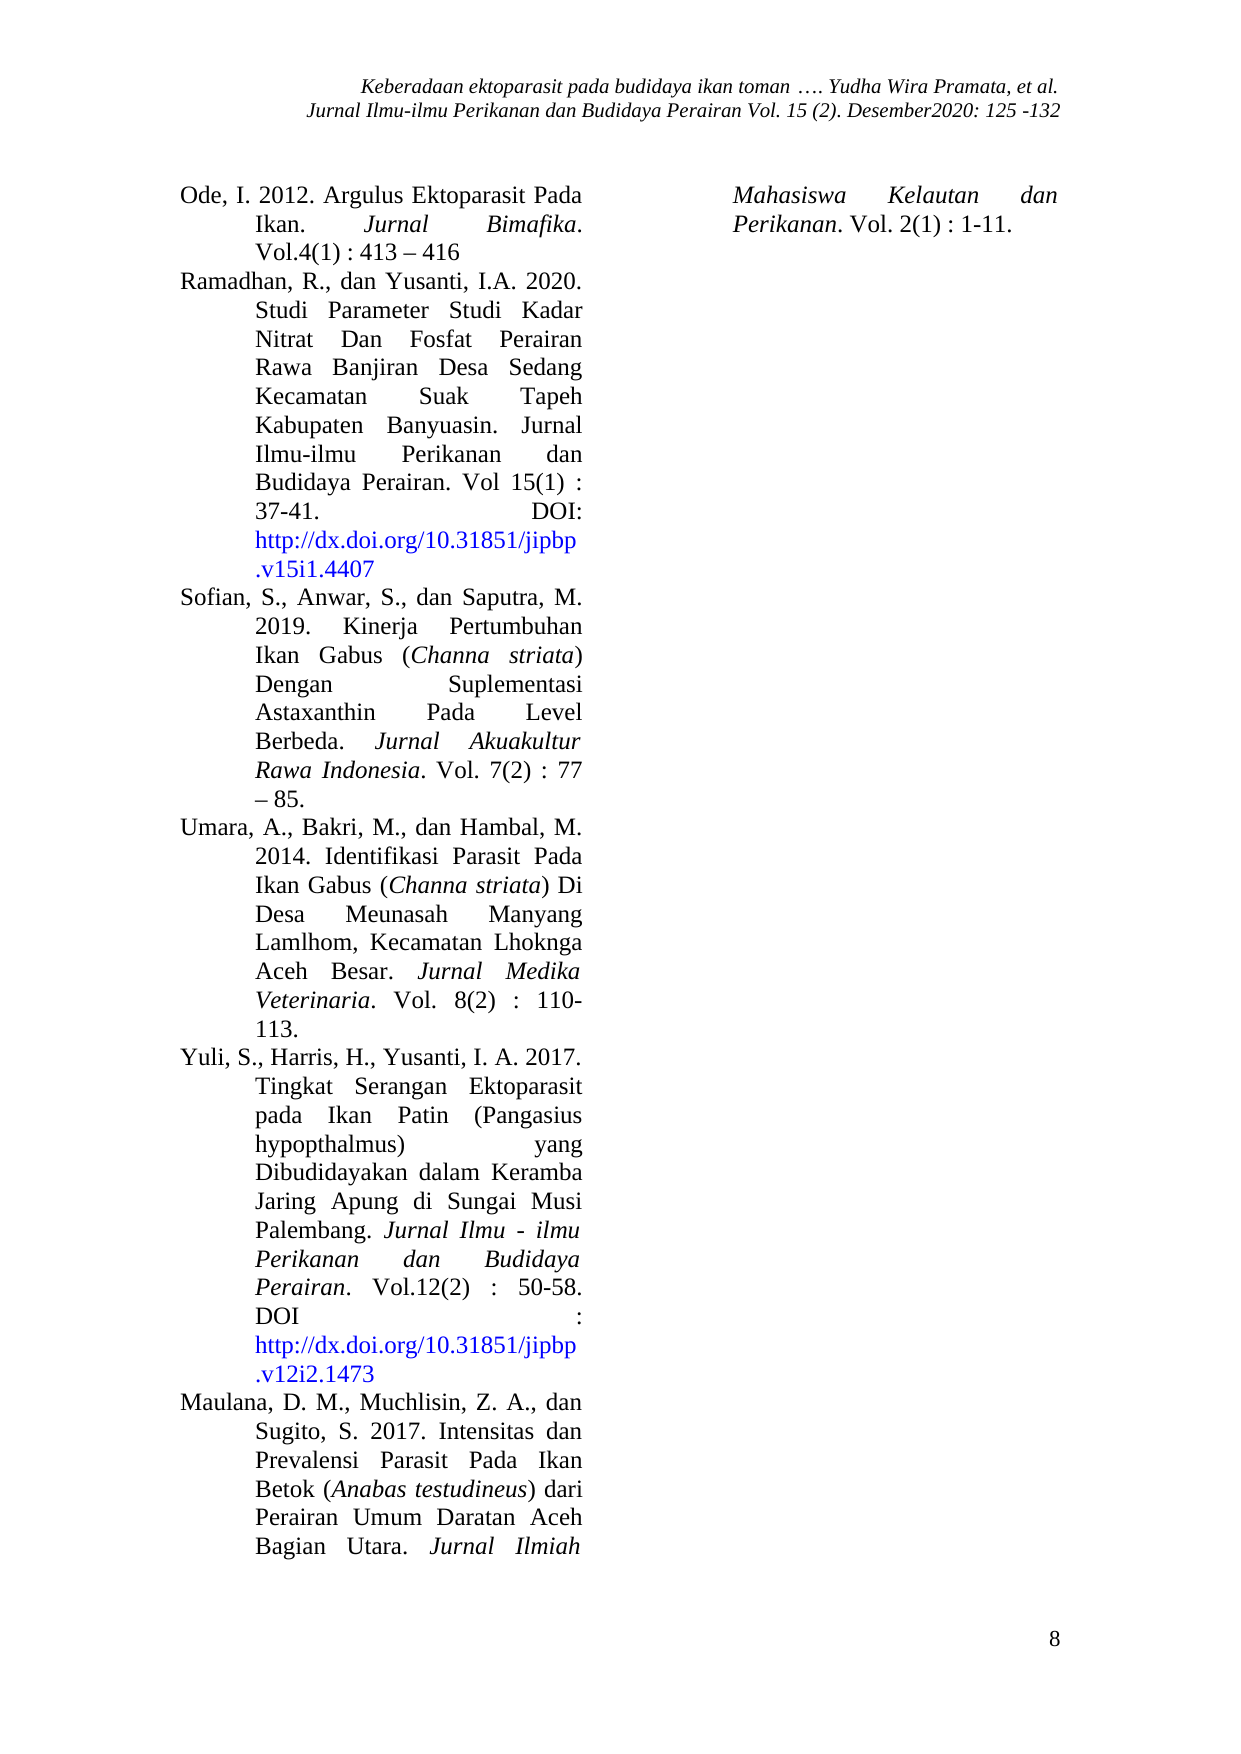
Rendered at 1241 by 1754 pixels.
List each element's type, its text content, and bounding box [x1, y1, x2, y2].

text Umara, A., Bakri, M., dan Hambal, M. 2014. Identifikasi Parasit Pada Ikan Gabus (Channa striata) Di Desa Meunasah Manyang Lamlhom, Kecamatan Lhoknga Aceh Besar. Jurnal Medika Veterinaria. Vol. 8(2) : 110-113. [180, 812, 583, 1042]
text Maulana, D. M., Muchlisin, Z. A., dan Sugito, S. 2017. Intensitas dan Prevalensi Parasit Pada Ikan Betok (Anabas testudineus) dari Perairan Umum Daratan Aceh Bagian Utara. Jurnal Ilmiah Mahasiswa Kelautan dan Perikanan. Vol. 2(1) : 1-11. [658, 180, 1060, 237]
text Yuli, S., Harris, H., Yusanti, I. A. 2017. Tingkat Serangan Ektoparasit pada Ikan Patin (Pangasius hypopthalmus) yang Dibudidayakan dalam Keramba Jaring Apung di Sungai Musi Palembang. Jurnal Ilmu - ilmu Perikanan dan Budidaya Perairan. Vol.12(2) : 50-58. DOI : http://dx.doi.org/10.31851/jipbp.v12i2.1473 [180, 1071, 583, 1387]
text Ramadhan, R., dan Yusanti, I.A. 2020. Studi Parameter Studi Kadar Nitrat Dan Fosfat Perairan Rawa Banjiran Desa Sedang Kecamatan Suak Tapeh Kabupaten Banyuasin. Jurnal Ilmu-ilmu Perikanan dan Budidaya Perairan. Vol 15(1) : 37-41. DOI: http://dx.doi.org/10.31851/jipbp.v15i1.4407 [180, 295, 583, 582]
text Ode, I. 2012. Argulus Ektoparasit Pada Ikan. Jurnal Bimafika. Vol.4(1) : 413 – 416 [180, 180, 583, 266]
text Maulana, D. M., Muchlisin, Z. A., dan Sugito, S. 2017. Intensitas dan Prevalensi Parasit Pada Ikan Betok (Anabas testudineus) dari Perairan Umum Daratan Aceh Bagian Utara. Jurnal Ilmiah Mahasiswa Kelautan dan Perikanan. Vol. 2(1) : 1-11. [180, 1387, 583, 1560]
text Sofian, S., Anwar, S., dan Saputra, M. 2019. Kinerja Pertumbuhan Ikan Gabus (Channa striata) Dengan Suplementasi Astaxanthin Pada Level Berbeda. Jurnal Akuakultur Rawa Indonesia. Vol. 7(2) : 77 – 85. [180, 582, 583, 812]
